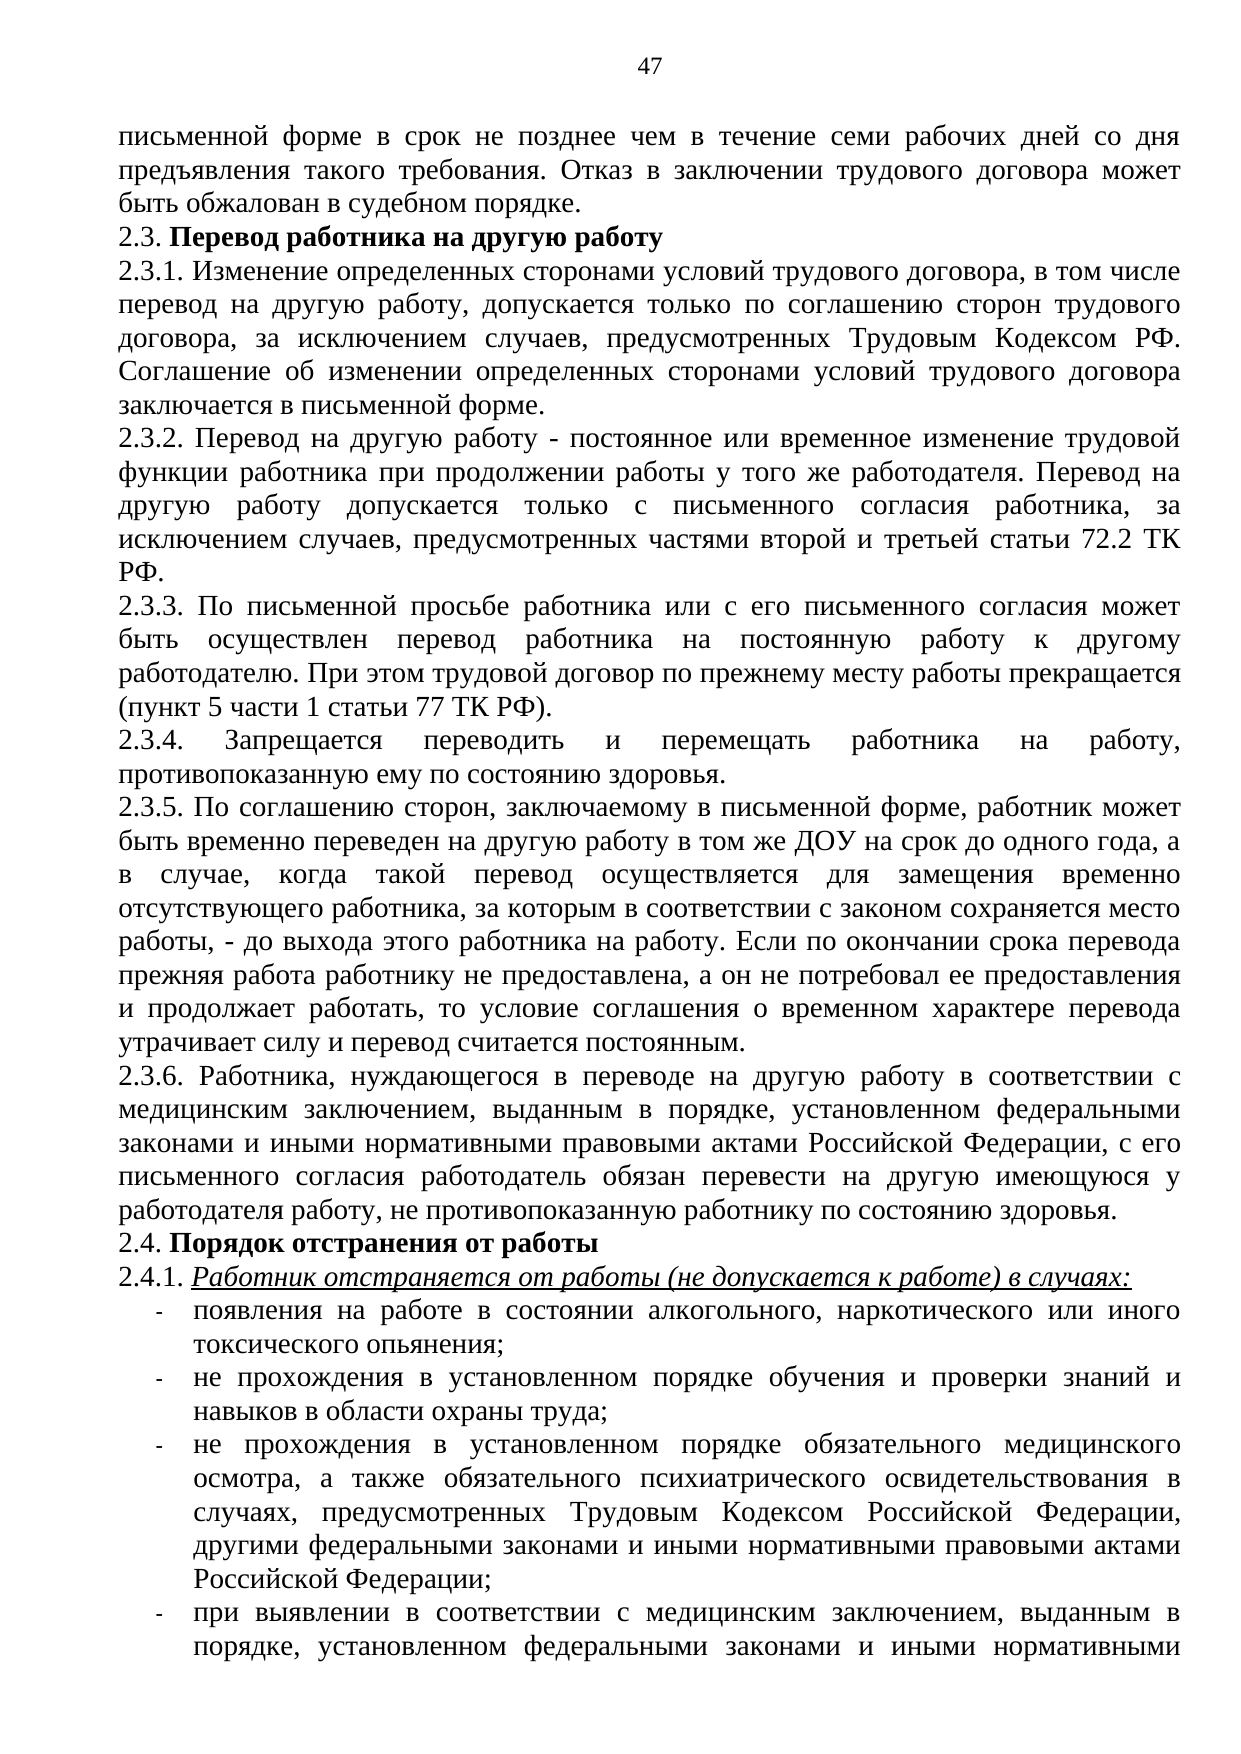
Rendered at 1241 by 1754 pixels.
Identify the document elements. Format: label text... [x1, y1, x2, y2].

text 2.4.1. Работник отстраняется от работы (не допускается к работе) в случаях: [118, 1259, 1182, 1292]
text 2.3.6. Работника, нуждающегося в переводе на другую работу в соответствии с медицинским заключением, выданным в порядке, установленном федеральными законами и иными нормативными правовыми актами Российской Федерации, с его письменного согласия работодатель обязан перевести на другую имеющуюся у работодателя работу, не противопоказанную работнику по состоянию здоровья. [118, 1058, 1182, 1225]
list появления на работе в состоянии алкогольного, наркотического или иного токсического опьянения; [156, 1292, 1182, 1359]
text 2.4. Порядок отстранения от работы [118, 1225, 1182, 1259]
list не прохождения в установленном порядке обязательного медицинского осмотра, а также обязательного психиатрического освидетельствования в случаях, предусмотренных Трудовым Кодексом Российской Федерации, другими федеральными законами и иными нормативными правовыми актами Российской Федерации; [156, 1427, 1182, 1594]
text 2.3.2. Перевод на другую работу - постоянное или временное изменение трудовой функции работника при продолжении работы у того же работодателя. Перевод на другую работу допускается только с письменного согласия работника, за исключением случаев, предусмотренных частями второй и третьей статьи 72.2 ТК РФ. 2.3.3. По письменной просьбе работника или с его письменного согласия может быть осуществлен перевод работника на постоянную работу к другому работодателю. При этом трудовой договор по прежнему месту работы прекращается (пункт 5 части 1 статьи 77 ТК РФ). [118, 420, 1182, 722]
text 2.3. Перевод работника на другую работу [118, 219, 1182, 253]
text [118, 118, 1182, 219]
text 2.3.5. По соглашению сторон, заключаемому в письменной форме, работник может быть временно переведен на другую работу в том же ДОУ на срок до одного года, а в случае, когда такой перевод осуществляется для замещения временно отсутствующего работника, за которым в соответствии с законом сохраняется место работы, - до выхода этого работника на работу. Если по окончании срока перевода прежняя работа работнику не предоставлена, а он не потребовал ее предоставления и продолжает работать, то условие соглашения о временном характере перевода утрачивает силу и перевод считается постоянным. [118, 789, 1182, 1058]
text 2.3.1. Изменение определенных сторонами условий трудового договора, в том числе перевод на другую работу, допускается только по соглашению сторон трудового договора, за исключением случаев, предусмотренных Трудовым Кодексом РФ. Соглашение об изменении определенных сторонами условий трудового договора заключается в письменной форме. [118, 253, 1182, 420]
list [156, 1594, 1182, 1661]
list не прохождения в установленном порядке обучения и проверки знаний и навыков в области охраны труда; [156, 1359, 1182, 1427]
text 2.3.4. Запрещается переводить и перемещать работника на работу, противопоказанную ему по состоянию здоровья. [118, 722, 1182, 789]
